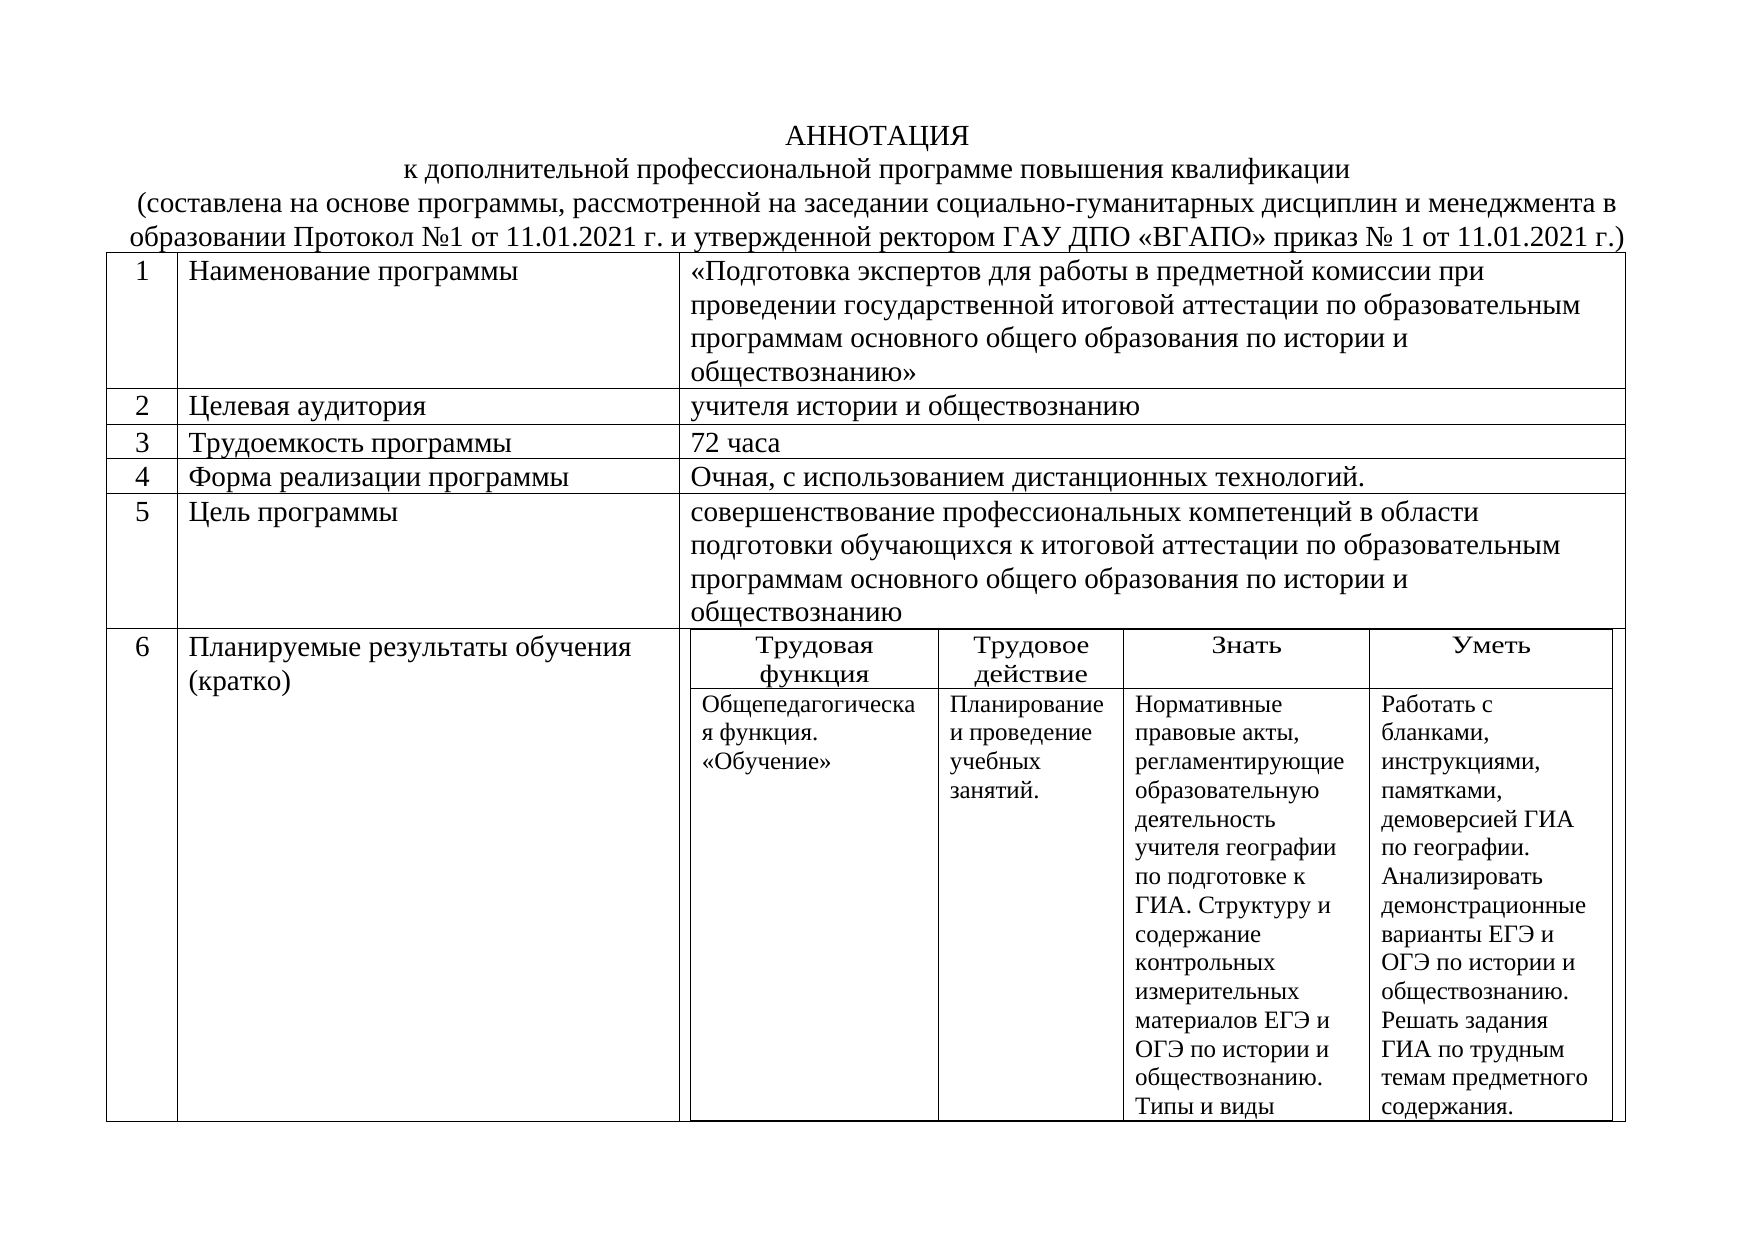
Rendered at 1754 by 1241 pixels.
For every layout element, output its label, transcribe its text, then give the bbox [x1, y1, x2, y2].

text к дополнительной профессиональной программе повышения квалификации [118, 152, 1636, 185]
table_cell 6 [107, 629, 177, 1121]
table_header «Подготовка экспертов для работы в предметной комиссии при проведении государственной итоговой аттестации по образовательным программам основного общего образования по истории и обществознанию» [680, 253, 1625, 387]
table_header Наименование программы [178, 253, 679, 387]
text АННОТАЦИЯ [118, 118, 1636, 152]
table_cell [680, 629, 690, 1121]
table_cell [1124, 630, 1369, 688]
table_cell Целевая аудитория [178, 389, 679, 424]
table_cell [178, 629, 679, 1121]
table_cell 2 [107, 389, 177, 424]
table_header 1 [107, 253, 177, 387]
table_cell [1124, 689, 1369, 1120]
table_cell 5 [107, 494, 177, 628]
table_cell Трудоемкость программы [178, 425, 679, 458]
table_cell учителя истории и обществознанию [680, 389, 1625, 424]
table_cell Цель программы [178, 494, 679, 628]
table_cell 72 часа [680, 425, 1625, 458]
table_cell совершенствование профессиональных компетенций в области подготовки обучающихся к итоговой аттестации по образовательным программам основного общего образования по истории и обществознанию [680, 494, 1625, 628]
table_cell [939, 630, 1123, 688]
table_cell [691, 689, 938, 1120]
table_cell Форма реализации программы [178, 459, 679, 493]
table_cell [1613, 629, 1625, 1121]
table_cell 3 [107, 425, 177, 458]
table_cell [1370, 630, 1612, 688]
table_cell [939, 689, 1123, 1120]
table_cell [1370, 689, 1612, 1120]
table_cell [691, 630, 938, 688]
table_cell 4 [107, 459, 177, 493]
text (составлена на основе программы, рассмотренной на заседании социально-гуманитарных дисциплин и менеджмента в образовании Протокол №1 от 11.01.2021 г. и утвержденной ректором ГАУ ДПО «ВГАПО» приказ № 1 от 11.01.2021 г.) [118, 185, 1636, 252]
table_cell Очная, с использованием дистанционных технологий. [680, 459, 1625, 493]
